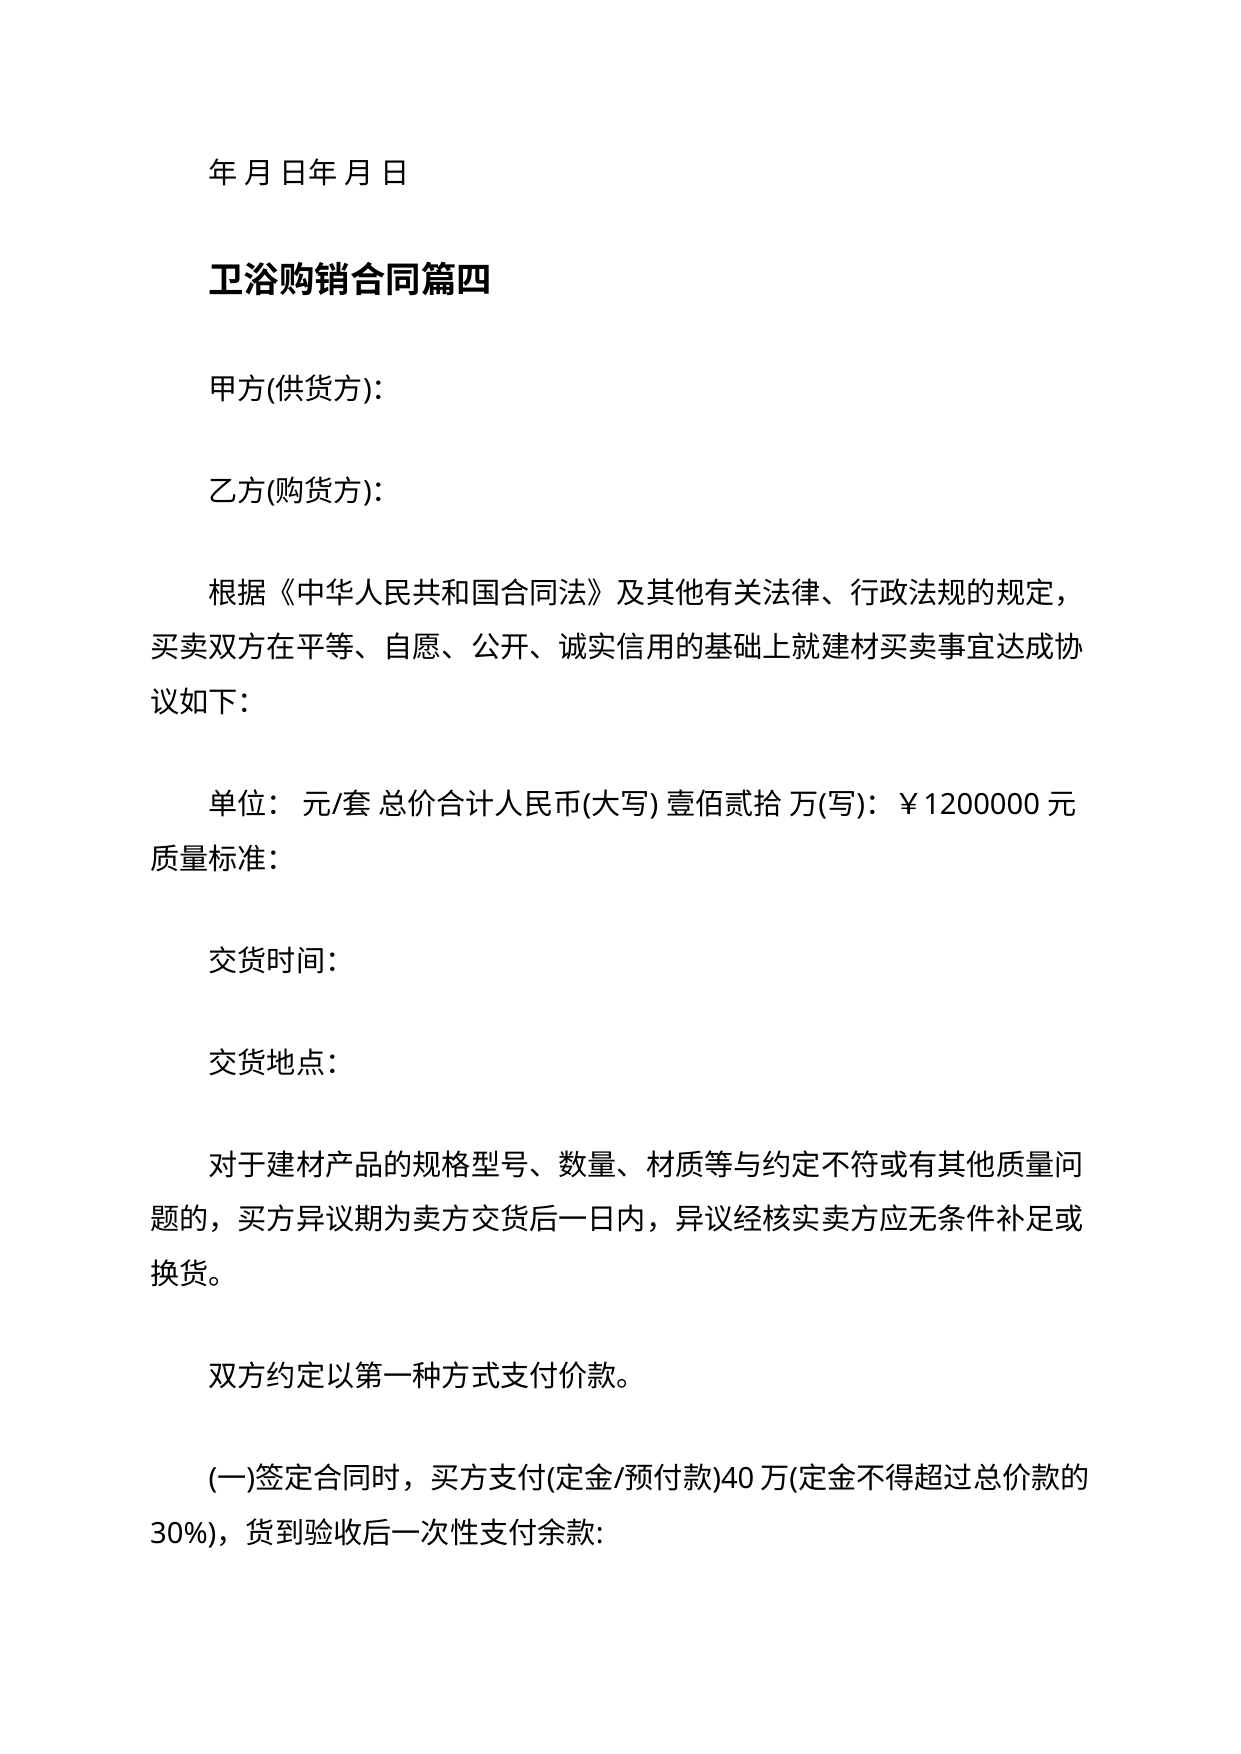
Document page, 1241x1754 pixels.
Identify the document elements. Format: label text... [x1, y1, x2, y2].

text 年 月 日年 月 日 [150, 150, 1090, 192]
text 卫浴购销合同篇四 [150, 252, 1090, 303]
text 根据《中华人民共和国合同法》及其他有关法律、行政法规的规定，买卖双方在平等、自愿、公开、诚实信用的基础上就建材买卖事宜达成协议如下： [150, 569, 1090, 721]
text (一)签定合同时，买方支付(定金/预付款)40万(定金不得超过总价款的30%)，货到验收后一次性支付余款: [150, 1454, 1090, 1552]
text 交货地点： [150, 1039, 1090, 1082]
text 对于建材产品的规格型号、数量、材质等与约定不符或有其他质量问题的，买方异议期为卖方交货后一日内，异议经核实卖方应无条件补足或换货。 [150, 1141, 1090, 1293]
text 单位： 元/套 总价合计人民币(大写) 壹佰贰拾 万(写)：￥1200000 元质量标准： [150, 781, 1090, 878]
text 双方约定以第一种方式支付价款。 [150, 1353, 1090, 1395]
text 乙方(购货方)： [150, 467, 1090, 509]
text 交货时间： [150, 937, 1090, 980]
text 甲方(供货方)： [150, 365, 1090, 408]
